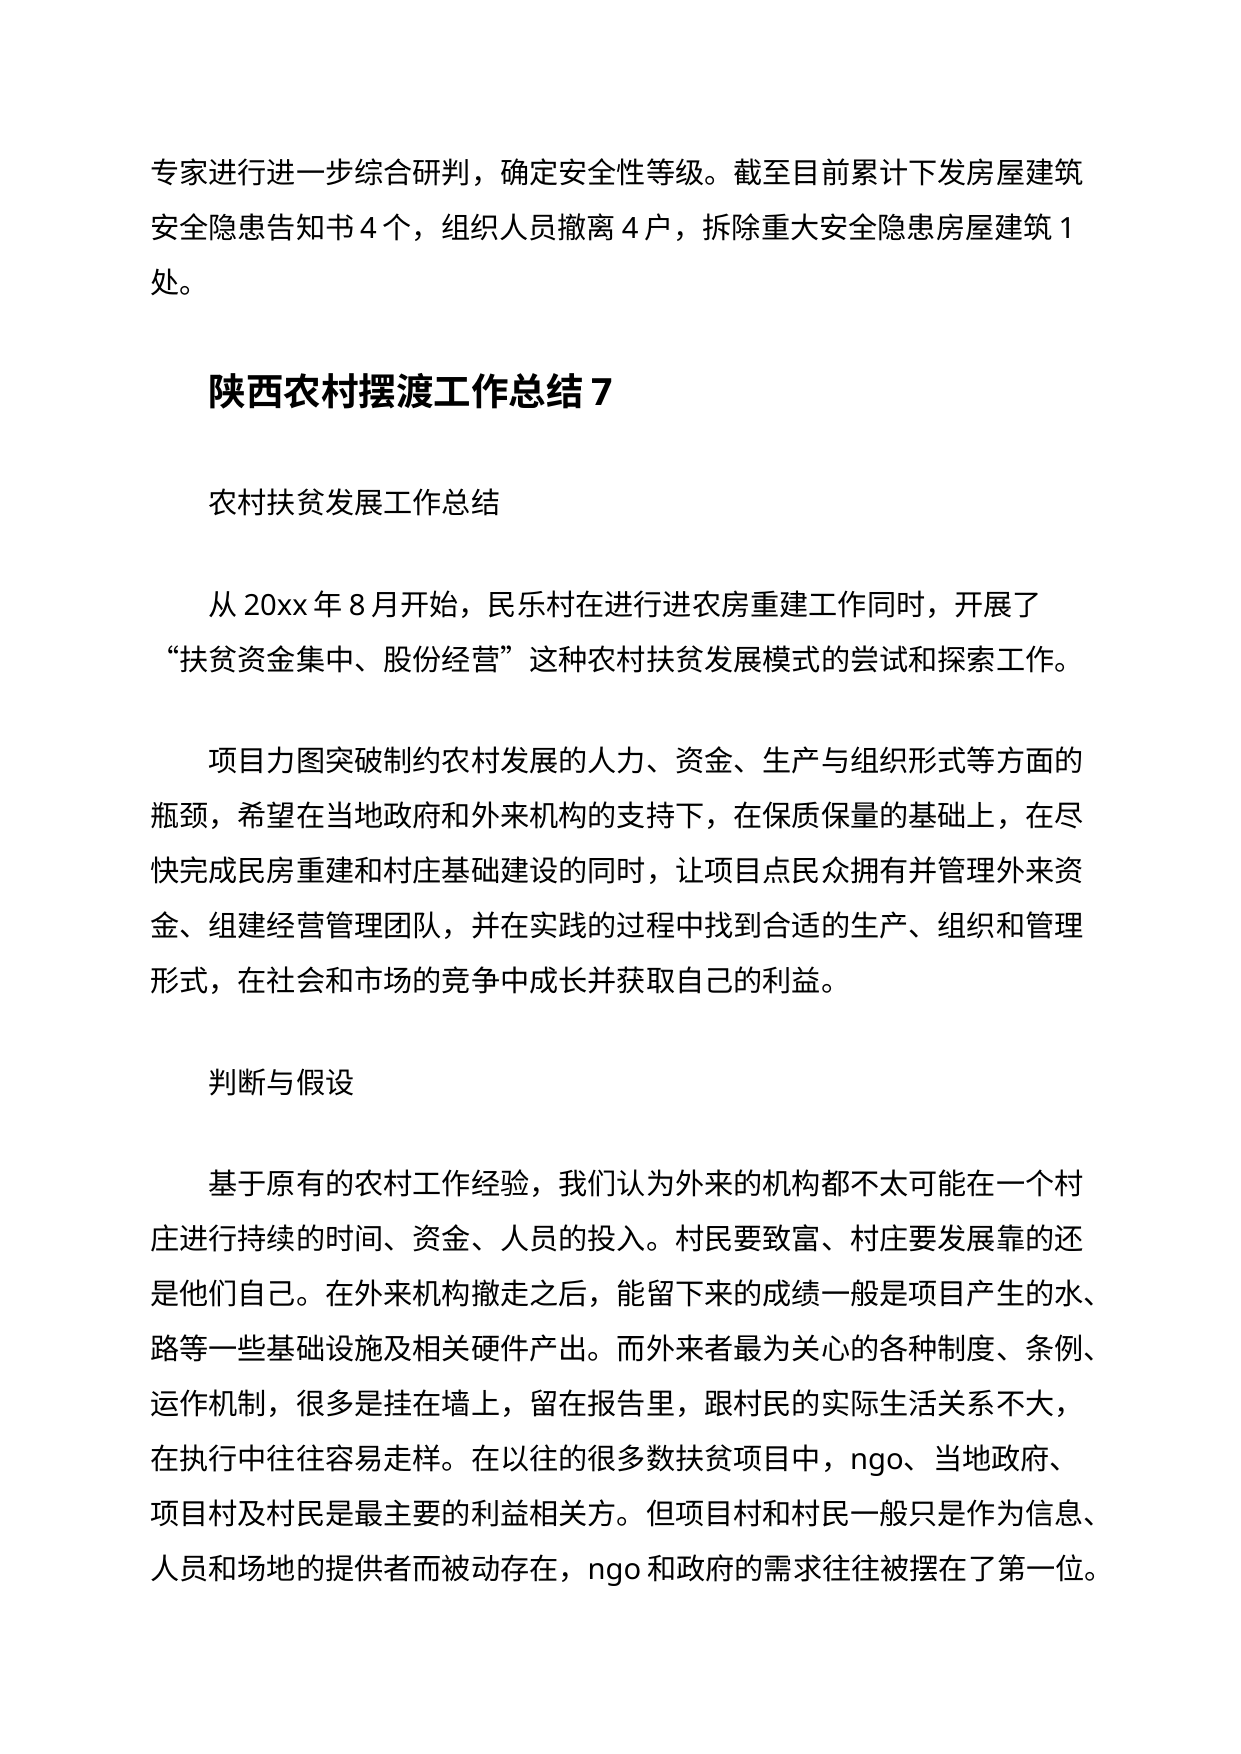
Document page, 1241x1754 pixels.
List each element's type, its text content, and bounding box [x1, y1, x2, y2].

text 从20xx年8月开始，民乐村在进行进农房重建工作同时，开展了“扶贫资金集中、股份经营”这种农村扶贫发展模式的尝试和探索工作。 [150, 581, 1090, 678]
text 基于原有的农村工作经验，我们认为外来的机构都不太可能在一个村庄进行持续的时间、资金、人员的投入。村民要致富、村庄要发展靠的还是他们自己。在外来机构撤走之后，能留下来的成绩一般是项目产生的水、路等一些基础设施及相关硬件产出。而外来者最为关心的各种制度、条例、运作机制，很多是挂在墙上，留在报告里，跟村民的实际生活关系不大，在执行中往往容易走样。在以往的很多数扶贫项目中，ngo、当地政府、项目村及村民是最主要的利益相关方。但项目村和村民一般只是作为信息、人员和场地的提供者而被动存在，ngo和政府的需求往往被摆在了第一位。 [150, 1161, 1090, 1588]
text 项目力图突破制约农村发展的人力、资金、生产与组织形式等方面的瓶颈，希望在当地政府和外来机构的支持下，在保质保量的基础上，在尽快完成民房重建和村庄基础建设的同时，让项目点民众拥有并管理外来资金、组建经营管理团队，并在实践的过程中找到合适的生产、组织和管理形式，在社会和市场的竞争中成长并获取自己的利益。 [150, 738, 1090, 1000]
text 判断与假设 [150, 1059, 1090, 1101]
text 陕西农村摆渡工作总结7 [150, 362, 1090, 416]
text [150, 150, 1090, 302]
text 农村扶贫发展工作总结 [150, 479, 1090, 522]
